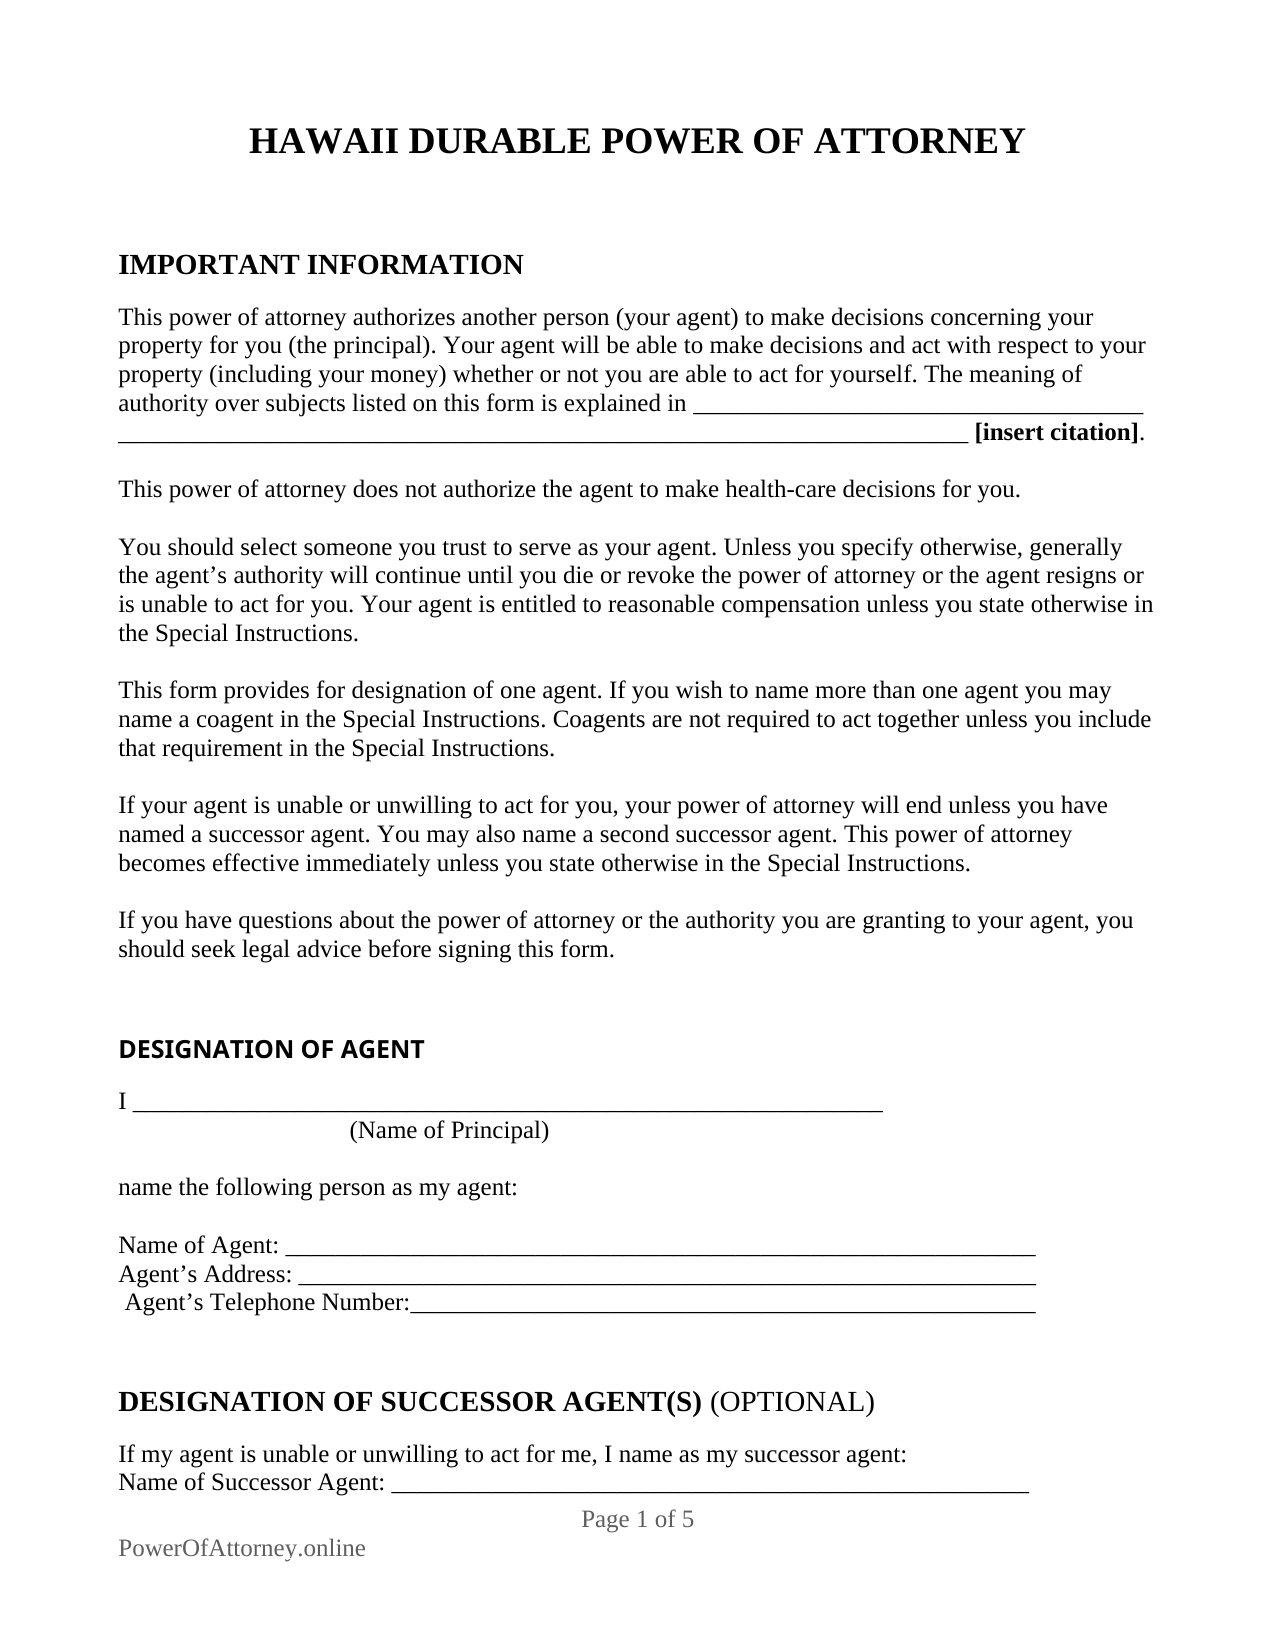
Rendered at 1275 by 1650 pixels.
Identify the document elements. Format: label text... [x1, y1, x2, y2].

text (Name of Principal) [118, 1115, 1157, 1144]
text name the following person as my agent: [118, 1172, 1157, 1201]
text You should select someone you trust to serve as your agent. Unless you specify otherwise, generally the agent’s authority will continue until you die or revoke the power of attorney or the agent resigns or is unable to act for you. Your agent is entitled to reasonable compensation unless you state otherwise in the Special Instructions. [118, 532, 1157, 647]
text I ____________________________________________________________ [118, 1086, 1157, 1115]
text If your agent is unable or unwilling to act for you, your power of attorney will end unless you have named a successor agent. You may also name a second successor agent. This power of attorney becomes effective immediately unless you state otherwise in the Special Instructions. [118, 791, 1157, 877]
text Name of Agent: ____________________________________________________________ [118, 1230, 1157, 1259]
text If you have questions about the power of attorney or the authority you are granting to your agent, you should seek legal advice before signing this form. [118, 906, 1157, 963]
text If my agent is unable or unwilling to act for me, I name as my successor agent: [118, 1439, 1157, 1467]
text This power of attorney authorizes another person (your agent) to make decisions concerning your property for you (the principal). Your agent will be able to make decisions and act with respect to your property (including your money) whether or not you are able to act for yourself. The meaning of authority over subjects listed on this form is explained in ____________________________________ ____________________________________________________________________ [insert citation]. [118, 302, 1157, 446]
text This form provides for designation of one agent. If you wish to name more than one agent you may name a coagent in the Special Instructions. Coagents are not required to act together unless you include that requirement in the Special Instructions. [118, 676, 1157, 762]
text DESIGNATION OF SUCCESSOR AGENT(S) (OPTIONAL) [118, 1384, 1157, 1418]
text DESIGNATION OF AGENT [118, 1031, 1157, 1065]
text This power of attorney does not authorize the agent to make health-care decisions for you. [118, 474, 1157, 503]
text Name of Successor Agent: ___________________________________________________ [118, 1467, 1157, 1496]
text Agent’s Address: ___________________________________________________________ [118, 1259, 1157, 1287]
text hawaii DURABLE POWER OF ATTORNEY [118, 118, 1157, 161]
text Agent’s Telephone Number:__________________________________________________ [118, 1287, 1157, 1316]
text IMPORTANT INFORMATION [118, 247, 1157, 281]
